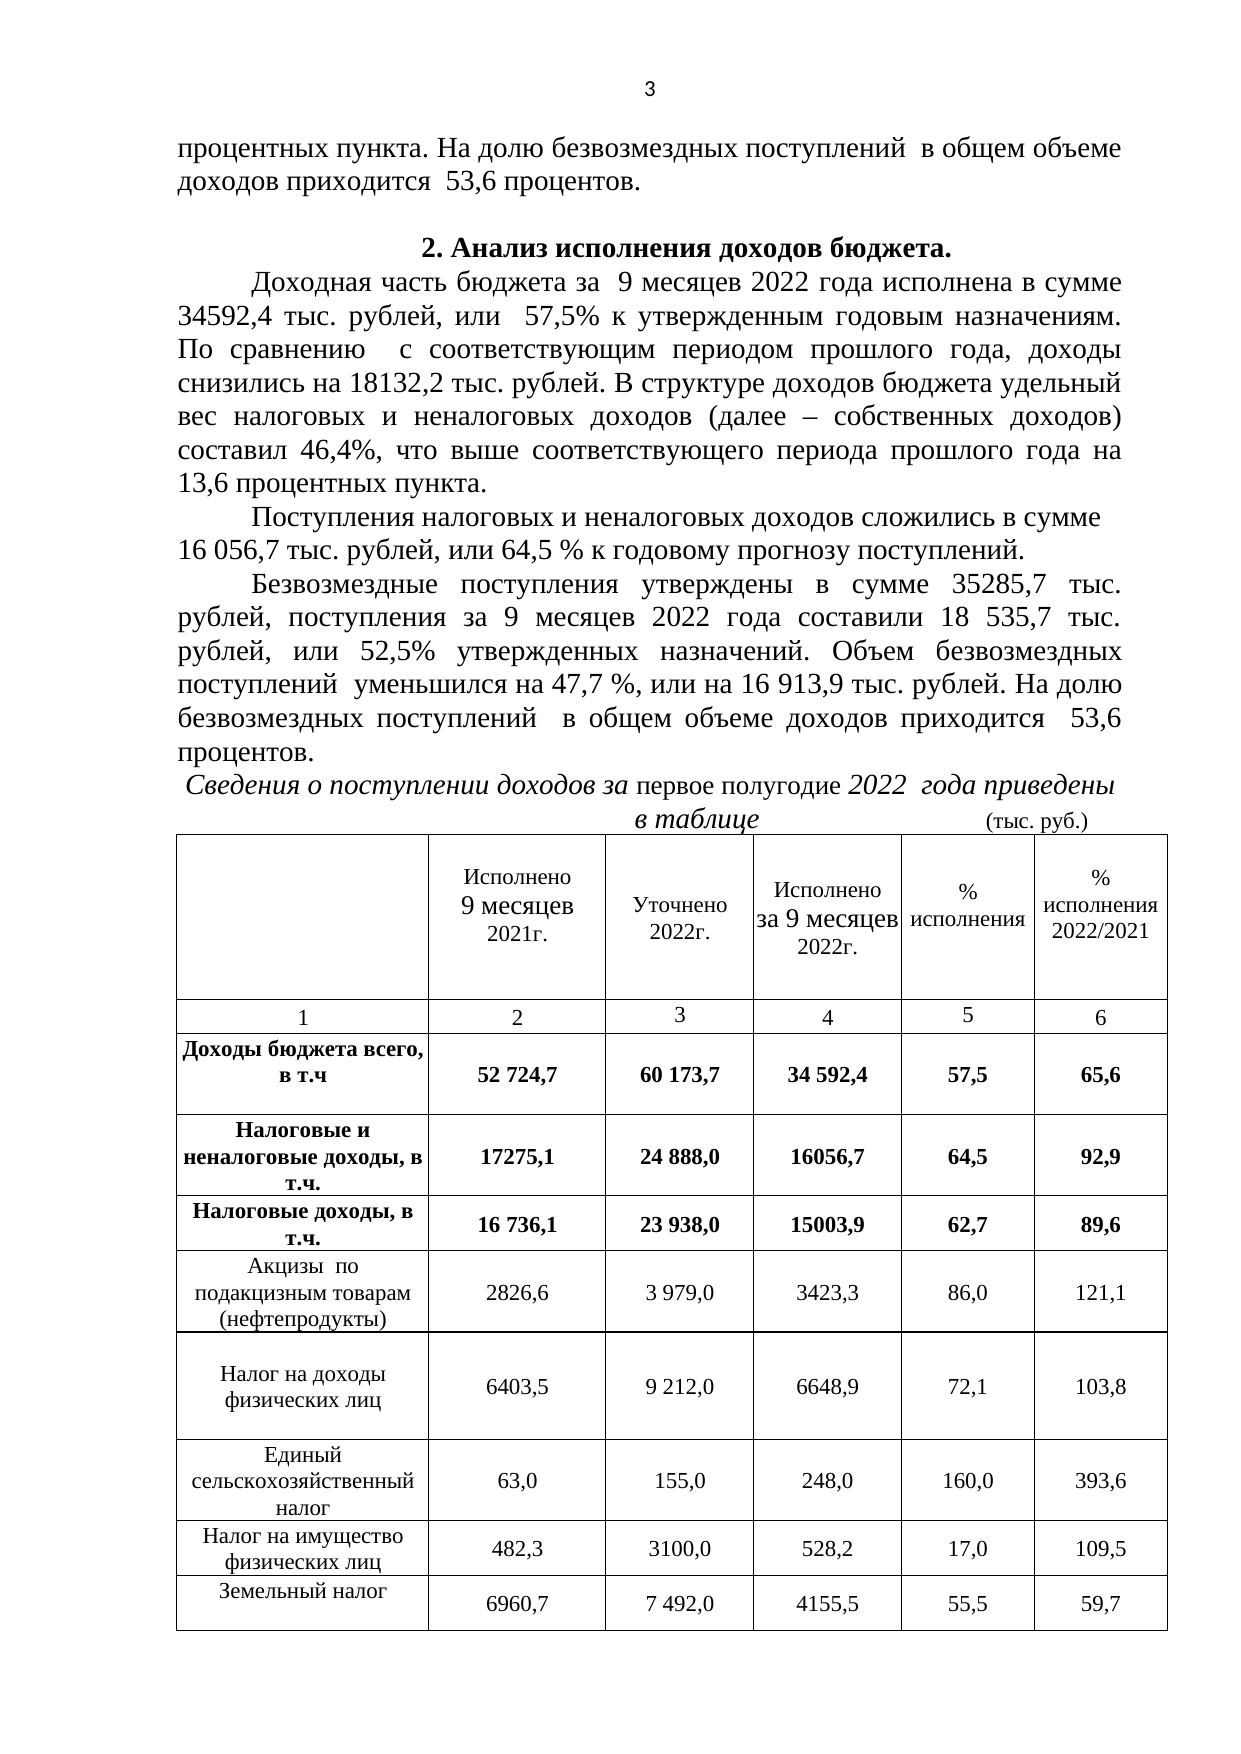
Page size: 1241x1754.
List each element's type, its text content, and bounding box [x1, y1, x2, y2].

table_cell 103,8 [1035, 1333, 1167, 1439]
table_cell 6403,5 [429, 1333, 605, 1439]
table_cell 15003,9 [754, 1196, 901, 1250]
text в таблице (тыс. руб.) [177, 801, 1122, 834]
table_cell 3 [606, 1000, 753, 1033]
text 2. Анализ исполнения доходов бюджета. [177, 231, 1122, 264]
table_cell 482,3 [429, 1521, 605, 1575]
table_cell 3100,0 [606, 1521, 753, 1575]
table_cell 57,5 [902, 1034, 1034, 1114]
table_cell 72,1 [902, 1333, 1034, 1439]
text Безвозмездные поступления утверждены в сумме 35285,7 тыс. рублей, поступления за 9 месяцев 2022 года составили 18 535,7 тыс. рублей, или 52,5% утвержденных назначений. Объем безвозмездных поступлений уменьшился на 47,7 %, или на 16 913,9 тыс. рублей. На долю безвозмездных поступлений в общем объеме доходов приходится 53,6 процентов. [177, 566, 1122, 767]
table_cell Налог на имущество физических лиц [177, 1521, 428, 1575]
table_cell 6960,7 [429, 1576, 605, 1629]
table_cell 1 [177, 1000, 428, 1033]
table_cell 109,5 [1035, 1521, 1167, 1575]
text Доходная часть бюджета за 9 месяцев 2022 года исполнена в сумме 34592,4 тыс. рублей, или 57,5% к утвержденным годовым назначениям. По сравнению с соответствующим периодом прошлого года, доходы снизились на 18132,2 тыс. рублей. В структуре доходов бюджета удельный вес налоговых и неналоговых доходов (далее – собственных доходов) составил 46,4%, что выше соответствующего периода прошлого года на 13,6 процентных пункта. [177, 264, 1122, 499]
table_cell 4 [754, 1000, 901, 1033]
table_header % исполнения [902, 835, 1034, 999]
table_cell 55,5 [902, 1576, 1034, 1629]
table_cell Единый сельскохозяйственный налог [177, 1440, 428, 1520]
table_cell 86,0 [902, 1251, 1034, 1331]
table_cell 9 212,0 [606, 1333, 753, 1439]
table_cell Налоговые доходы, в т.ч. [177, 1196, 428, 1250]
table_header [177, 835, 428, 999]
table_header Исполнено 9 месяцев 2021г. [429, 835, 605, 999]
table_cell 393,6 [1035, 1440, 1167, 1520]
table_cell 59,7 [1035, 1576, 1167, 1629]
table_cell 528,2 [754, 1521, 901, 1575]
table_cell 3423,3 [754, 1251, 901, 1331]
text Сведения о поступлении доходов за первое полугодие 2022 года приведены [177, 767, 1122, 801]
table_cell 17,0 [902, 1521, 1034, 1575]
table_cell 92,9 [1035, 1115, 1167, 1195]
text Поступления налоговых и неналоговых доходов сложились в сумме [177, 499, 1122, 532]
table_cell Налоговые и неналоговые доходы, в т.ч. [177, 1115, 428, 1195]
table_cell 4155,5 [754, 1576, 901, 1629]
table_cell 248,0 [754, 1440, 901, 1520]
table_cell 121,1 [1035, 1251, 1167, 1331]
table_cell 63,0 [429, 1440, 605, 1520]
table_cell 34 592,4 [754, 1034, 901, 1114]
text 16 056,7 тыс. рублей, или 64,5 % к годовому прогнозу поступлений. [177, 532, 1122, 566]
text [177, 130, 1122, 197]
table_cell 16 736,1 [429, 1196, 605, 1250]
table_header % исполнения 2022/2021 [1035, 835, 1167, 999]
table_cell 65,6 [1035, 1034, 1167, 1114]
table_cell 2 [429, 1000, 605, 1033]
table_cell Доходы бюджета всего, в т.ч [177, 1034, 428, 1114]
table_cell 16056,7 [754, 1115, 901, 1195]
table_cell Земельный налог [177, 1576, 428, 1629]
table_cell 6 [1035, 1000, 1167, 1033]
table_cell 52 724,7 [429, 1034, 605, 1114]
table_cell 6648,9 [754, 1333, 901, 1439]
table_cell 64,5 [902, 1115, 1034, 1195]
table_cell 24 888,0 [606, 1115, 753, 1195]
table_cell Налог на доходы физических лиц [177, 1333, 428, 1439]
table_cell 7 492,0 [606, 1576, 753, 1629]
table_cell Акцизы по подакцизным товарам (нефтепродукты) [177, 1251, 428, 1331]
table_cell 2826,6 [429, 1251, 605, 1331]
table_header Исполнено за 9 месяцев 2022г. [754, 835, 901, 999]
table_header Уточнено 2022г. [606, 835, 753, 999]
table_cell 23 938,0 [606, 1196, 753, 1250]
table_cell 155,0 [606, 1440, 753, 1520]
table_cell 5 [902, 1000, 1034, 1033]
table_cell 89,6 [1035, 1196, 1167, 1250]
table_cell 17275,1 [429, 1115, 605, 1195]
table_cell 3 979,0 [606, 1251, 753, 1331]
table_cell 62,7 [902, 1196, 1034, 1250]
table_cell 160,0 [902, 1440, 1034, 1520]
table_cell 60 173,7 [606, 1034, 753, 1114]
